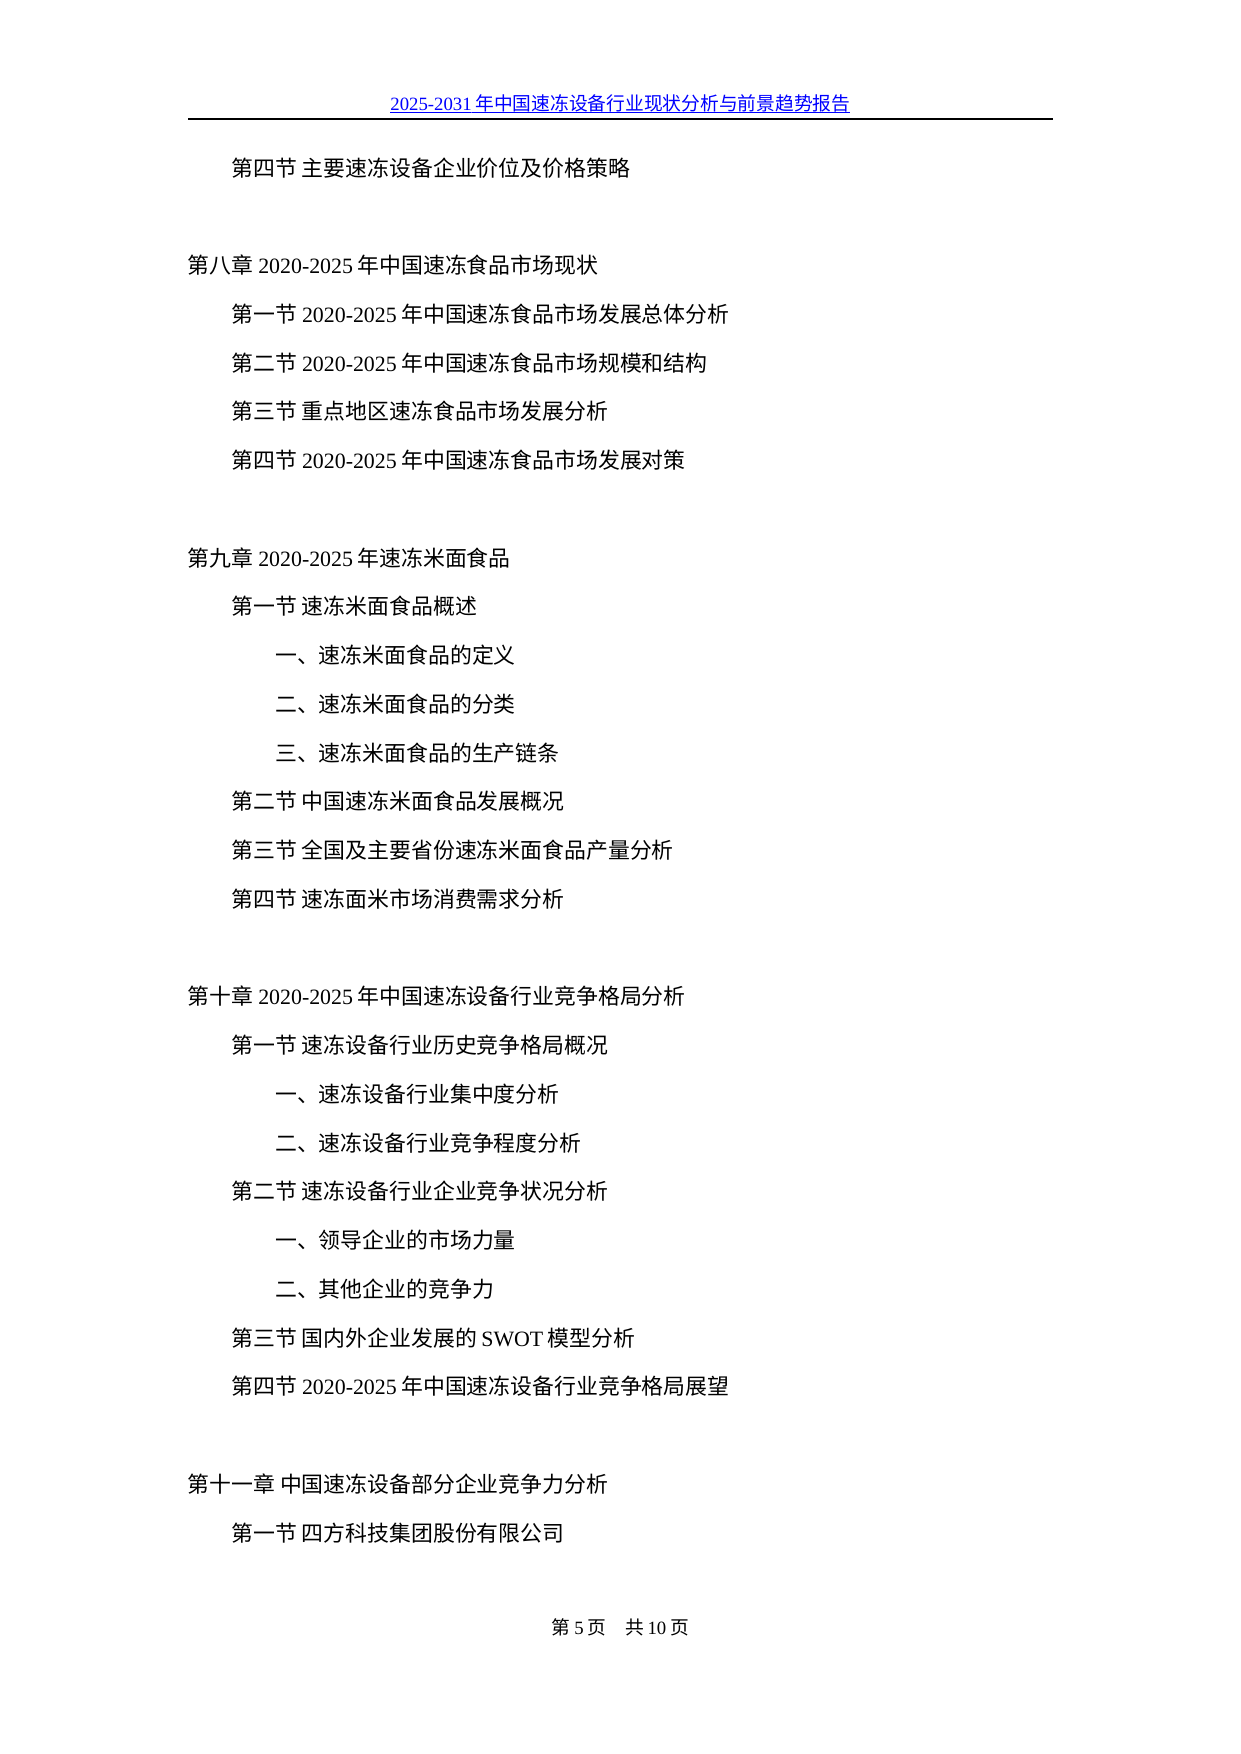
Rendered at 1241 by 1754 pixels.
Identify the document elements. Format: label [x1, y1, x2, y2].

text [187, 150, 1053, 1548]
